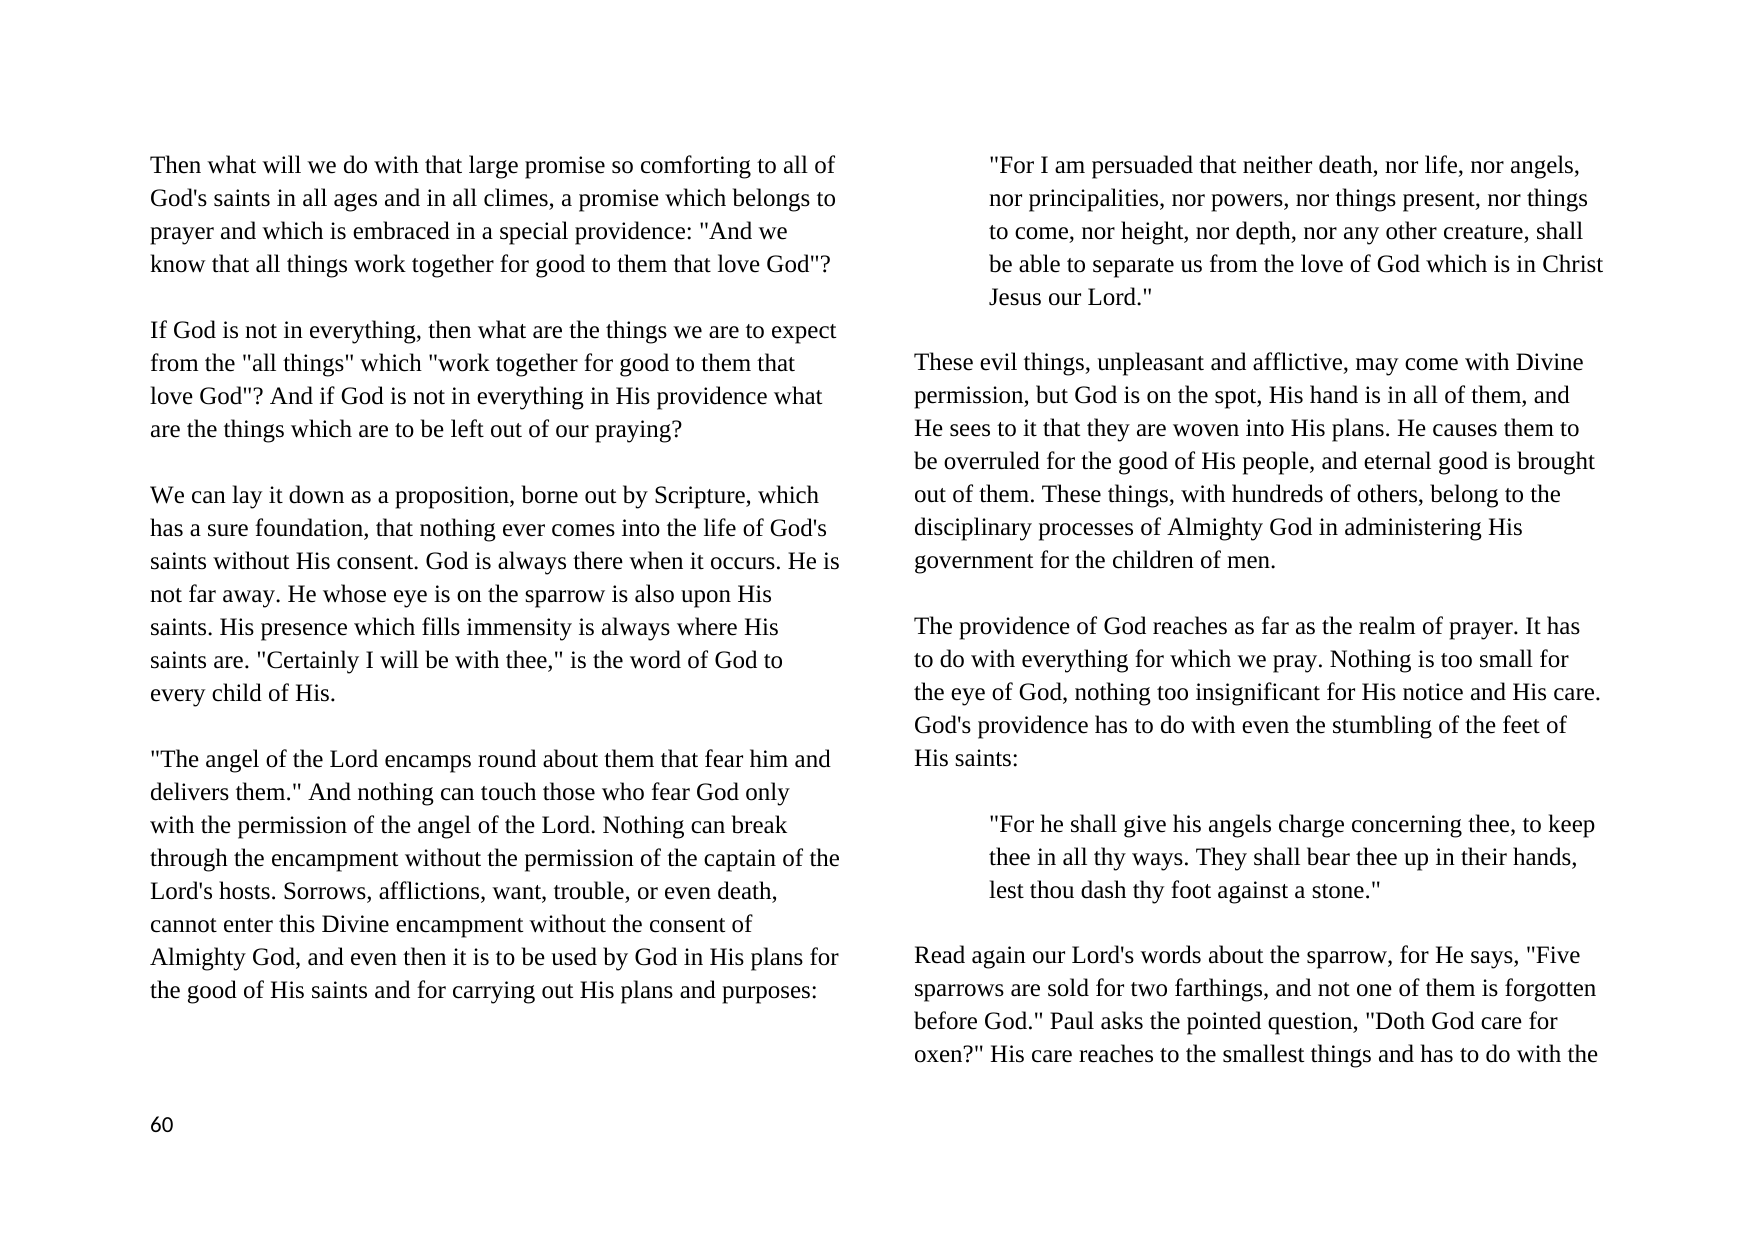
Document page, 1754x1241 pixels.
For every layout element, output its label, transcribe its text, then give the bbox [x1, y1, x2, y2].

text "The angel of the Lord encamps round about them that fear him and delivers them." And nothing can touch those who fear God only with the permission of the angel of the Lord. Nothing can break through the encampment without the permission of the captain of the Lord's hosts. Sorrows, afflictions, want, trouble, or even death, cannot enter this Divine encampment without the consent of Almighty God, and even then it is to be used by God in His plans for the good of His saints and for carrying out His plans and purposes: [150, 744, 840, 1004]
text "For I am persuaded that neither death, nor life, nor angels, nor principalities, nor powers, nor things present, nor things to come, nor height, nor depth, nor any other creature, shall be able to separate us from the love of God which is in Christ Jesus our Lord." [989, 150, 1604, 311]
text These evil things, unpleasant and afflictive, may come with Divine permission, but God is on the spot, His hand is in all of them, and He sees to it that they are woven into His plans. He causes them to be overruled for the good of His people, and eternal good is brought out of them. These things, with hundreds of others, belong to the disciplinary processes of Almighty God in administering His government for the children of men. [914, 347, 1604, 574]
text "For he shall give his angels charge concerning thee, to keep thee in all thy ways. They shall bear thee up in their hands, lest thou dash thy foot against a stone." [989, 809, 1604, 903]
text If God is not in everything, then what are the things we are to expect from the "all things" which "work together for good to them that love God"? And if God is not in everything in His providence what are the things which are to be left out of our praying? [150, 315, 840, 443]
text The providence of God reaches as far as the realm of prayer. It has to do with everything for which we pray. Nothing is too small for the eye of God, nothing too insignificant for His notice and His care. God's providence has to do with even the stumbling of the feet of His saints: [914, 611, 1604, 772]
text Then what will we do with that large promise so comforting to all of God's saints in all ages and in all climes, a promise which belongs to prayer and which is embraced in a special providence: "And we know that all things work together for good to them that love God"? [150, 150, 840, 278]
text We can lay it down as a proposition, borne out by Scripture, which has a sure foundation, that nothing ever comes into the life of God's saints without His consent. God is always there when it occurs. He is not far away. He whose eye is on the sparrow is also upon His saints. His presence which fills immensity is always where His saints are. "Certainly I will be with thee," is the word of God to every child of His. [150, 480, 840, 707]
